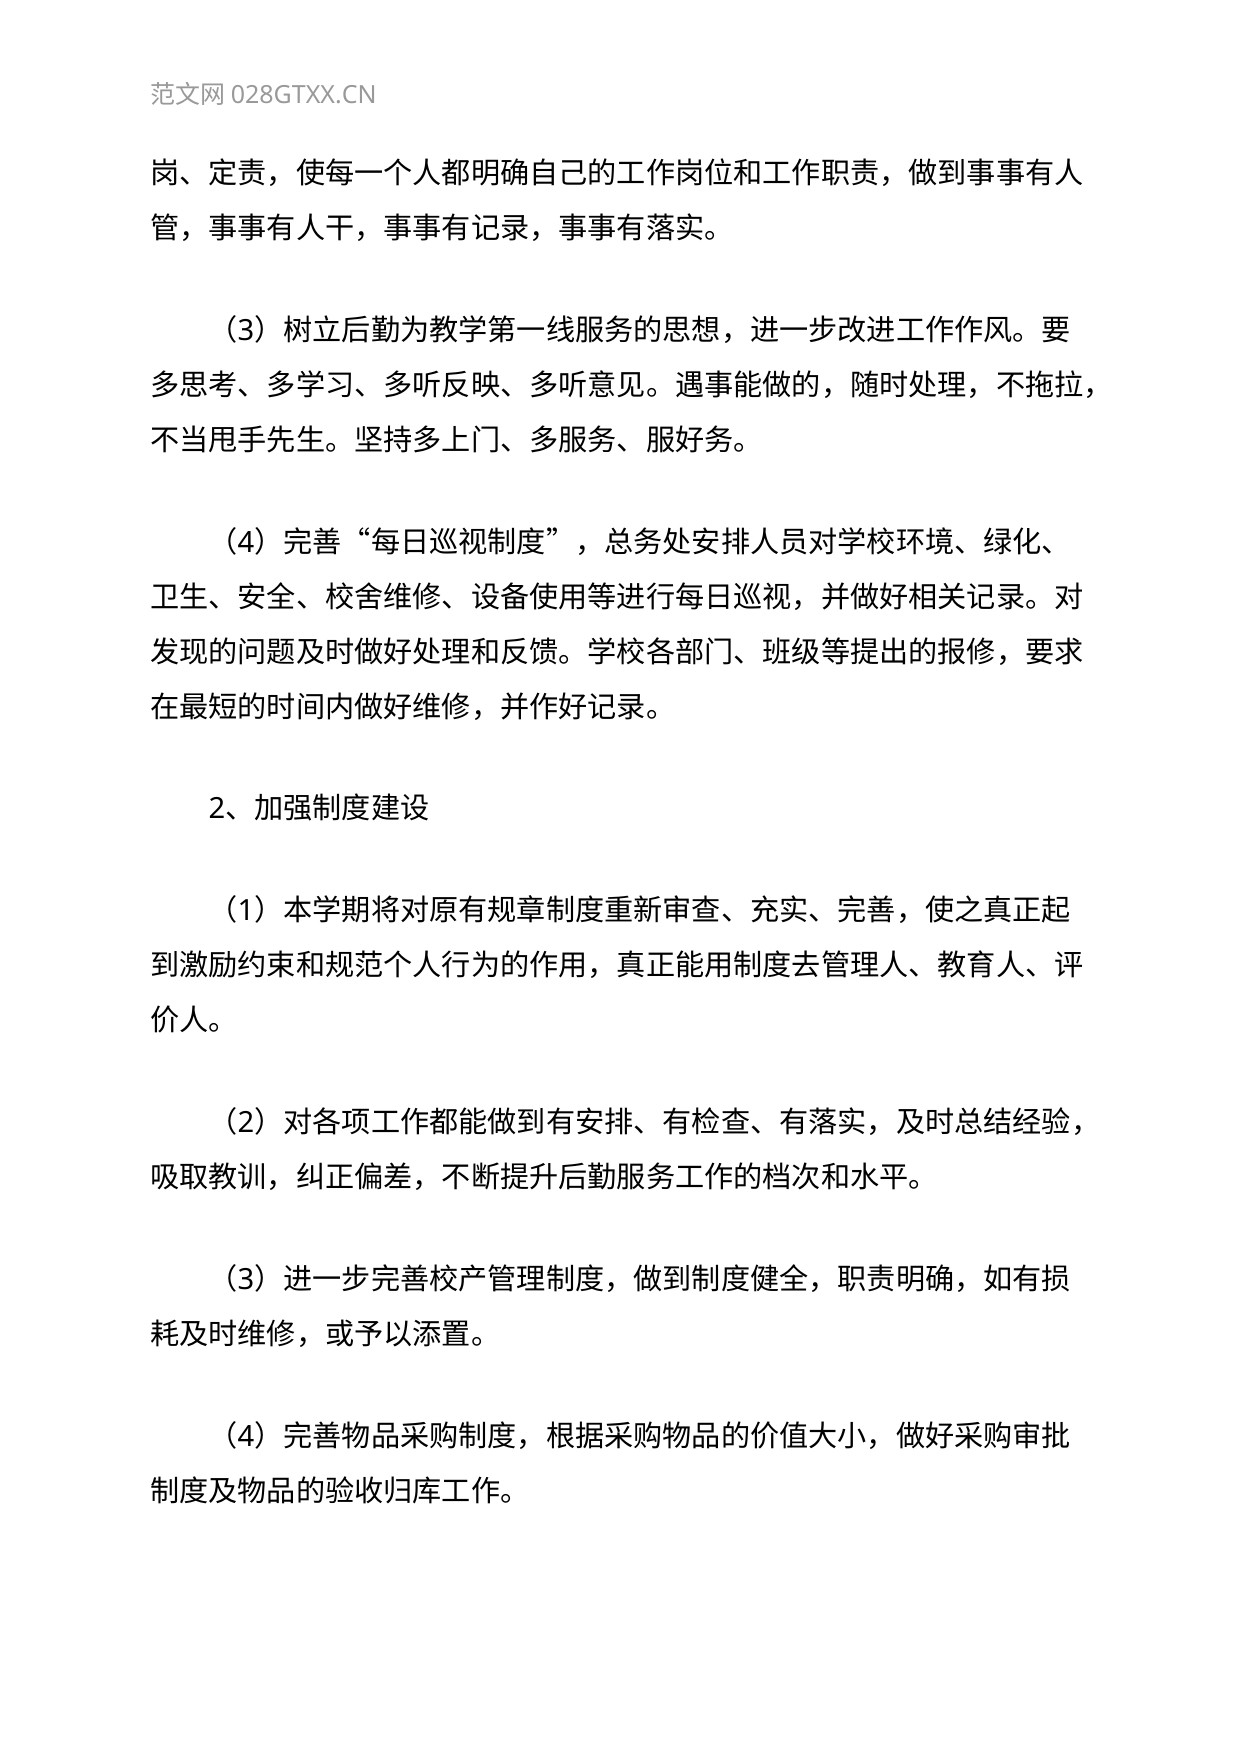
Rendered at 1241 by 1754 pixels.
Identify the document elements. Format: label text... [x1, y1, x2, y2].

text （4）完善物品采购制度，根据采购物品的价值大小，做好采购审批制度及物品的验收归库工作。 [150, 1412, 1090, 1509]
text （4）完善“每日巡视制度”，总务处安排人员对学校环境、绿化、卫生、安全、校舍维修、设备使用等进行每日巡视，并做好相关记录。对发现的问题及时做好处理和反馈。学校各部门、班级等提出的报修，要求在最短的时间内做好维修，并作好记录。 [150, 518, 1090, 725]
text （2）对各项工作都能做到有安排、有检查、有落实，及时总结经验，吸取教训，纠正偏差，不断提升后勤服务工作的档次和水平。 [150, 1098, 1090, 1196]
text （3）树立后勤为教学第一线服务的思想，进一步改进工作作风。要多思考、多学习、多听反映、多听意见。遇事能做的，随时处理，不拖拉，不当甩手先生。坚持多上门、多服务、服好务。 [150, 307, 1090, 459]
text （3）进一步完善校产管理制度，做到制度健全，职责明确，如有损耗及时维修，或予以添置。 [150, 1255, 1090, 1353]
text 2、加强制度建设 [150, 785, 1090, 827]
text （1）本学期将对原有规章制度重新审查、充实、完善，使之真正起到激励约束和规范个人行为的作用，真正能用制度去管理人、教育人、评价人。 [150, 887, 1090, 1039]
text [150, 150, 1090, 247]
